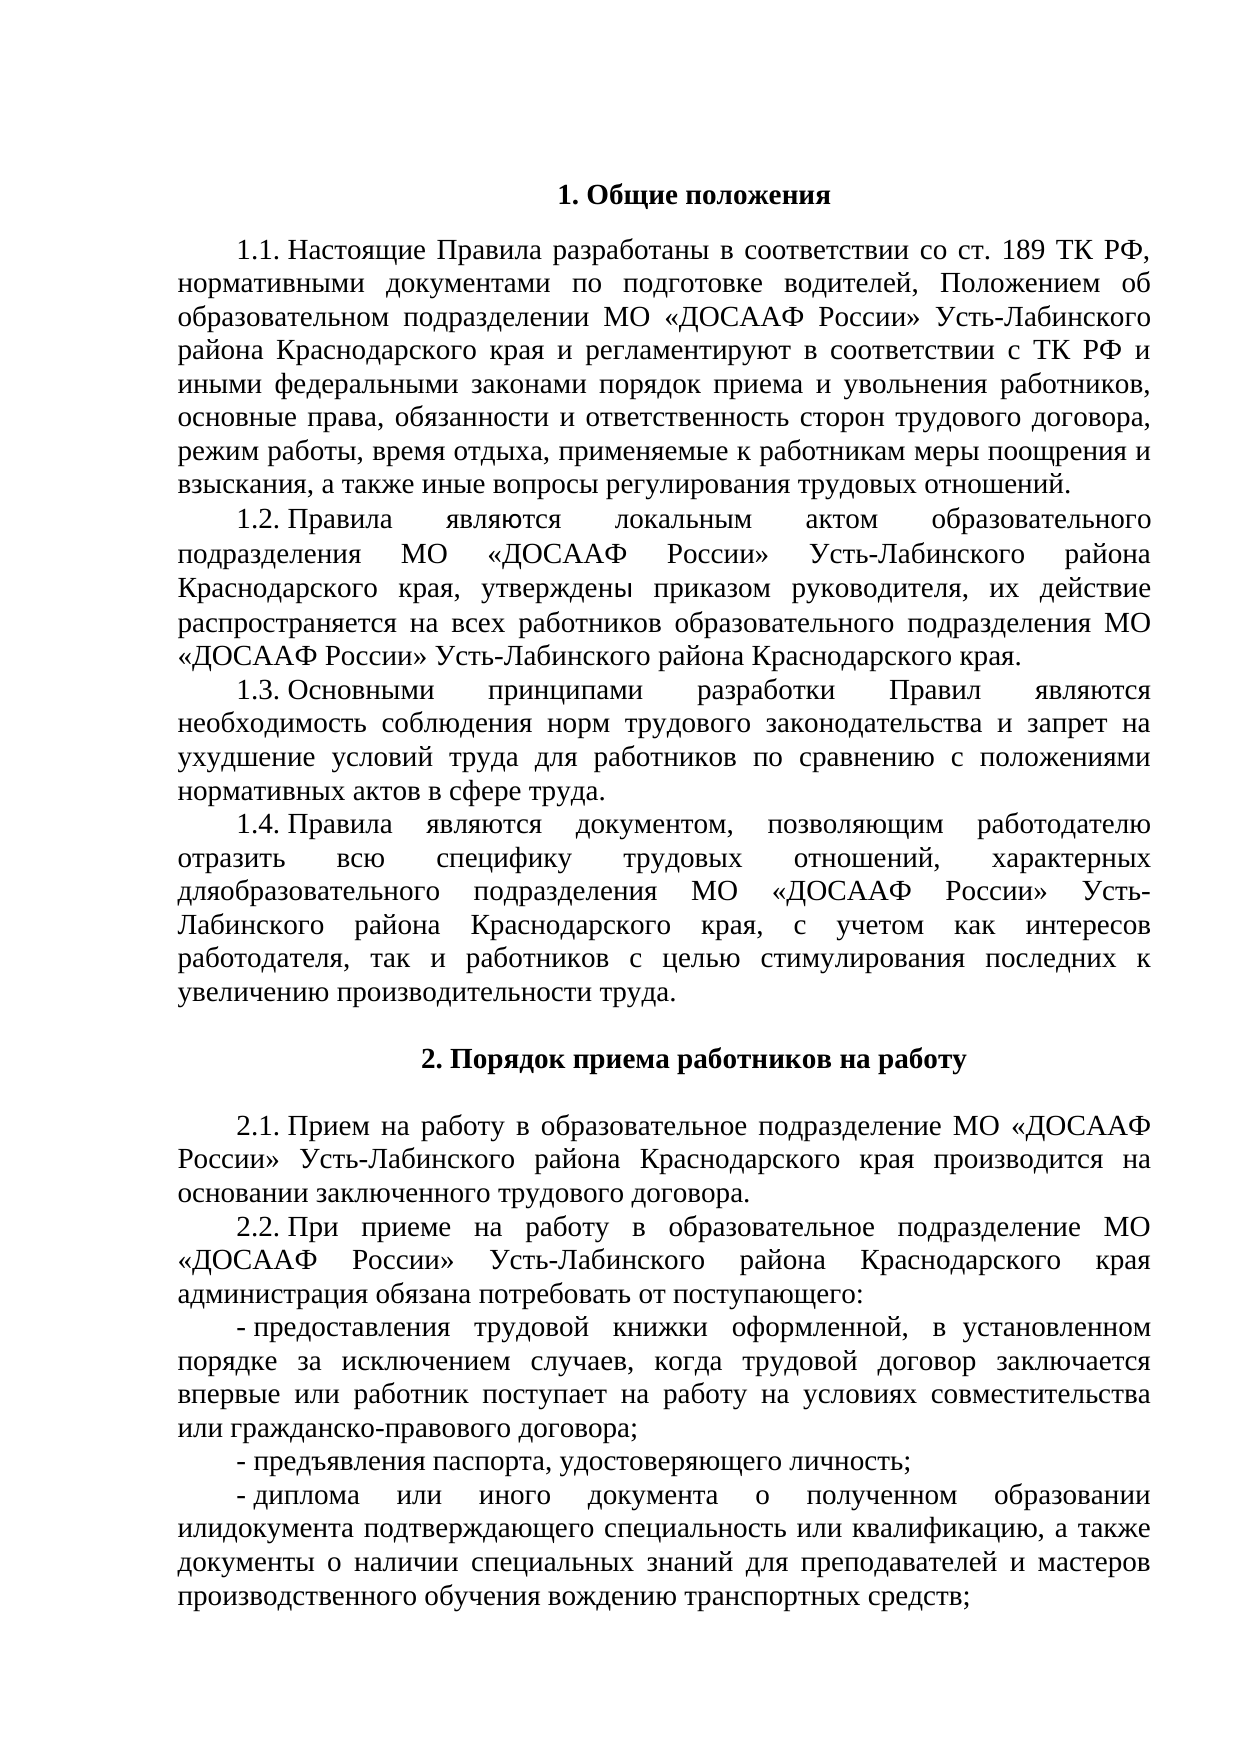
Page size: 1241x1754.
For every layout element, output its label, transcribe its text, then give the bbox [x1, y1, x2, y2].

text 2.1. Прием на работу в образовательное подразделение МО «ДОСААФ России» Усть-Лабинского района Краснодарского края производится на основании заключенного трудового договора. [177, 1108, 1152, 1209]
text - предъявления паспорта, удостоверяющего личность; [177, 1443, 1152, 1477]
text - предоставления трудовой книжки оформленной, в установленном порядке за исключением случаев, когда трудовой договор заключается впервые или работник поступает на работу на условиях совместительства или гражданско-правового договора; [177, 1309, 1152, 1443]
text 1.3. Основными принципами разработки Правил являются необходимость соблюдения норм трудового законодательства и запрет на ухудшение условий труда для работников по сравнению с положениями нормативных актов в сфере труда. [177, 672, 1152, 806]
text 1.2. Правила являются локальным актом образовательного подразделения МО «ДОСААФ России» Усть-Лабинского района Краснодарского края, утверждены приказом руководителя, их действие распространяется на всех работников образовательного подразделения МО «ДОСААФ России» Усть-Лабинского района Краснодарского края. [177, 500, 1152, 672]
text - диплома или иного документа о полученном образовании илидокумента подтверждающего специальность или квалификацию, а также документы о наличии специальных знаний для преподавателей и мастеров производственного обучения вождению транспортных средств; [177, 1477, 1152, 1611]
text 2. Порядок приема работников на работу [177, 1041, 1152, 1074]
text 1.1. Настоящие Правила разработаны в соответствии со ст. 189 ТК РФ, нормативными документами по подготовке водителей, Положением об образовательном подразделении МО «ДОСААФ России» Усть-Лабинского района Краснодарского края и регламентируют в соответствии с ТК РФ и иными федеральными законами порядок приема и увольнения работников, основные права, обязанности и ответственность сторон трудового договора, режим работы, время отдыха, применяемые к работникам меры поощрения и взыскания, а также иные вопросы регулирования трудовых отношений. [177, 232, 1152, 500]
text 2.2. При приеме на работу в образовательное подразделение МО «ДОСААФ России» Усть-Лабинского района Краснодарского края администрация обязана потребовать от поступающего: [177, 1209, 1152, 1309]
text 1.4. Правила являются документом, позволяющим работодателю отразить всю специфику трудовых отношений, характерных дляобразовательного подразделения МО «ДОСААФ России» Усть-Лабинского района Краснодарского края, с учетом как интересов работодателя, так и работников с целью стимулирования последних к увеличению производительности труда. [177, 806, 1152, 1007]
text 1. Общие положения [177, 177, 1152, 211]
